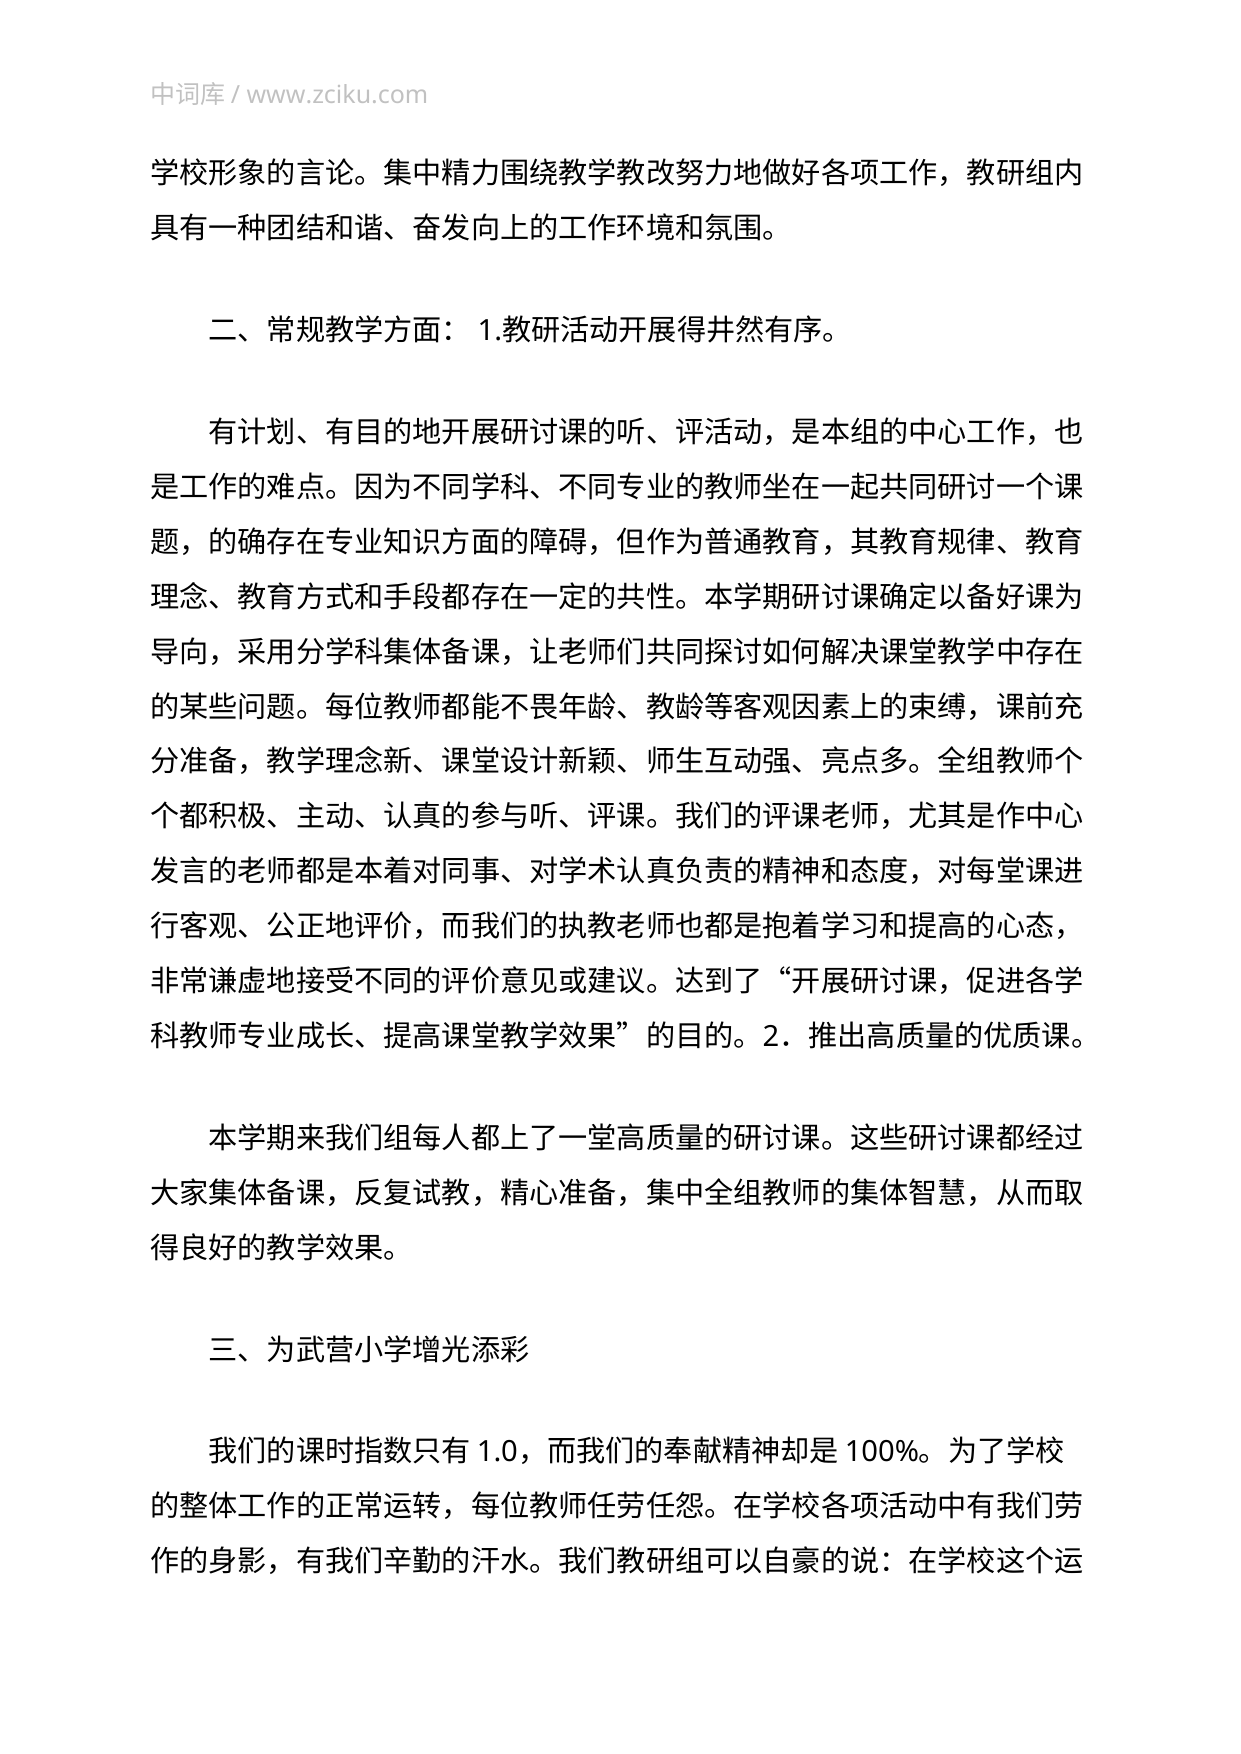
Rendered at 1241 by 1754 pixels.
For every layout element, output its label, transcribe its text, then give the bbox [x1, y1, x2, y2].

text 有计划、有目的地开展研讨课的听、评活动，是本组的中心工作，也是工作的难点。因为不同学科、不同专业的教师坐在一起共同研讨一个课题，的确存在专业知识方面的障碍，但作为普通教育，其教育规律、教育理念、教育方式和手段都存在一定的共性。本学期研讨课确定以备好课为导向，采用分学科集体备课，让老师们共同探讨如何解决课堂教学中存在的某些问题。每位教师都能不畏年龄、教龄等客观因素上的束缚，课前充分准备，教学理念新、课堂设计新颖、师生互动强、亮点多。全组教师个个都积极、主动、认真的参与听、评课。我们的评课老师，尤其是作中心发言的老师都是本着对同事、对学术认真负责的精神和态度，对每堂课进行客观、公正地评价，而我们的执教老师也都是抱着学习和提高的心态，非常谦虚地接受不同的评价意见或建议。达到了“开展研讨课，促进各学科教师专业成长、提高课堂教学效果”的目的。2．推出高质量的优质课。 [150, 409, 1090, 1055]
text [150, 150, 1090, 247]
text 本学期来我们组每人都上了一堂高质量的研讨课。这些研讨课都经过大家集体备课，反复试教，精心准备，集中全组教师的集体智慧，从而取得良好的教学效果。 [150, 1114, 1090, 1267]
text 三、为武营小学增光添彩 [150, 1326, 1090, 1368]
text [150, 1428, 1090, 1580]
text 二、常规教学方面： 1.教研活动开展得井然有序。 [150, 307, 1090, 349]
